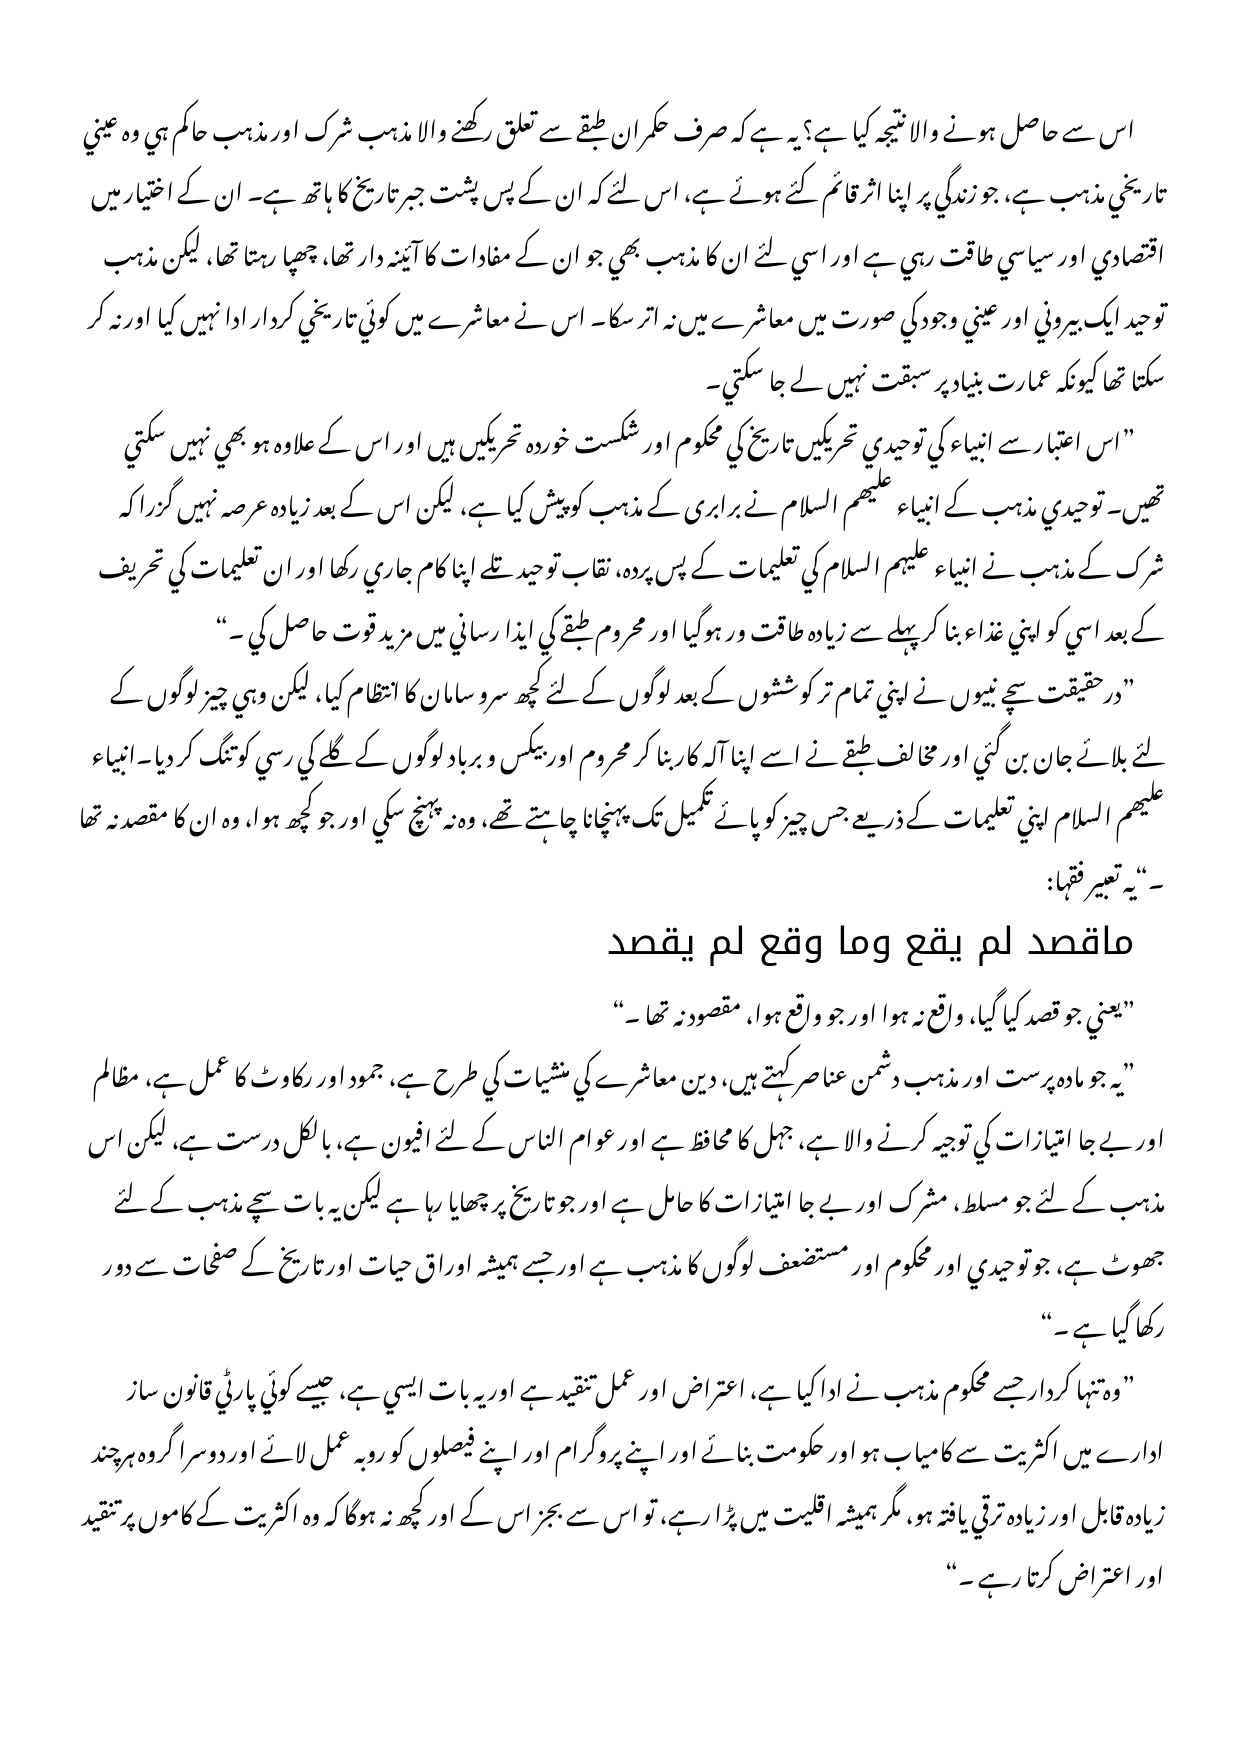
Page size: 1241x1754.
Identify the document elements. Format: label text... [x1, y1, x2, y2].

text ”وہ تنہا كردار جسے محكوم مذہب نے ادا كيا ہے، اعتراض اور عمل تنقيد ہے اور يہ بات ايسي ہے، جيسے كوئي پارٹي قانون ساز ادارے ميں اكثريت سے كامياب ہو اور حكومت بنائے اور اپنے پروگرام اور اپنے فيصلوں كو روبہ عمل لائے اور دوسرا گروہ ہرچند زيادہ قابل اور زيادہ ترقي يافتہ ہو، مگر ہميشہ اقليت ميں پڑا رہے، تو اس سے بجز اس كے اور كچھ نہ ہوگا كہ وہ اكثريت كے كاموں پر تنقيد اور اعتراض كرتا رہے ۔“ [75, 1352, 1165, 1602]
text ماقصد لم يقع وما وقع لم يقصد [75, 906, 1165, 977]
text ”يہ جو مادہ پرست اور مذہب دشمن عناصر كہتے ہيں، دين معاشرے كي منشيات كي طرح ہے، جمود اور ركاوٹ كا عمل ہے، مظالم اور بے جا امتيازات كي توجيہ كرنے والا ہے، جہل كا محافظ ہے اور عوام الناس كے لئے افيون ہے، بالكل درست ہے، ليكن اس مذہب كے لئے جو مسلط، مشرك اور بے جا امتيازات كا حامل ہے اور جو تاريخ پر چھايا رہا ہے ليكن يہ بات سچے مذہب كے لئے جھوٹ ہے، جو توحيدي اور محكوم اور مستضعف لوگوں كا مذہب ہے اور جسے ہميشہ اوراق حيات اور تاريخ كے صفحات سے دور ركھا گيا ہے ۔“ [75, 1040, 1165, 1352]
text ”يعني جو قصد كيا گيا، واقع نہ ہوا اور جو واقع ہوا، مقصود نہ تھا ۔“ [75, 977, 1165, 1040]
text ”درحقيقت سچے نبيوں نے اپني تمام تر كوششوں كے بعد لوگوں كے لئے كچھ سرو سامان كا انتظام كيا، ليكن وہي چيز لوگوں كے لئے بلائے جان بن گئي اور مخالف طبقے نے اسے اپنا آلہ كار بنا كر محروم اور بيكس و برباد لوگوں كے گلے كي رسي كو تنگ كر ديا۔انبياء عليھم السلام اپني تعليمات كے ذريعے جس چيز كو پائے تكميل تك پہنچانا چاہتے تھے، وہ نہ پہنچ سكي اور جو كچھ ہوا، وہ ان كا مقصد نہ تھا ۔“يہ تعبير فقہا: [75, 656, 1165, 906]
text اس سے حاصل ہونے والا نتيجہ كيا ہے؟ يہ ہے كہ صرف حكمران طبقے سے تعلق ركھنے والا مذہب شرك اور مذہب حاكم ہي وہ عيني تاريخي مذہب ہے، جو زندگي پر اپنا اثر قائم كئے ہوئے ہے، اس لئے كہ ان كے پس پشت جبر تاريخ كا ہاتھ ہے۔ ان كے اختيار ميں اقتصادي اور سياسي طاقت رہي ہے اور اسي لئے ان كا مذہب بھي جو ان كے مفادات كا آئينہ دار تھا، چھپا رہتا تھا، ليكن مذہب توحيد ايك بيروني اور عيني وجود كي صورت ميں معاشرے ميں نہ اتر سكا۔ اس نے معاشرے ميں كوئي تاريخي كردار ادا نہيں كيا اور نہ كر سكتا تھا كيونكہ عمارت بنياد پر سبقت نہيں لے جا سكتي۔ [75, 94, 1165, 406]
text ”اس اعتبار سے انبياء كي توحيدي تحريكيں تاريخ كي محكوم اور شكست خوردہ تحريكيں ہيں اور اس كے علاوہ ہو بھي نہيں سكتي تھيں۔ توحيدي مذہب كے انبياء عليھم السلام نے برابرى كے مذہب كو پيش كيا ہے، ليكن اس كے بعد زيادہ عرصہ نہيں گزرا كہ شرك كے مذہب نے انبياء عليہم السلام كي تعليمات كے پس پردہ، نقاب توحيد تلے اپنا كام جاري ركھا اور ان تعليمات كي تحريف كے بعد اسي كو اپني غذاء بنا كر پہلے سے زيادہ طاقت ور ہوگيا اور محروم طبقے كي ايذا رساني ميں مزيد قوت حاصل كي ۔“ [75, 406, 1165, 656]
